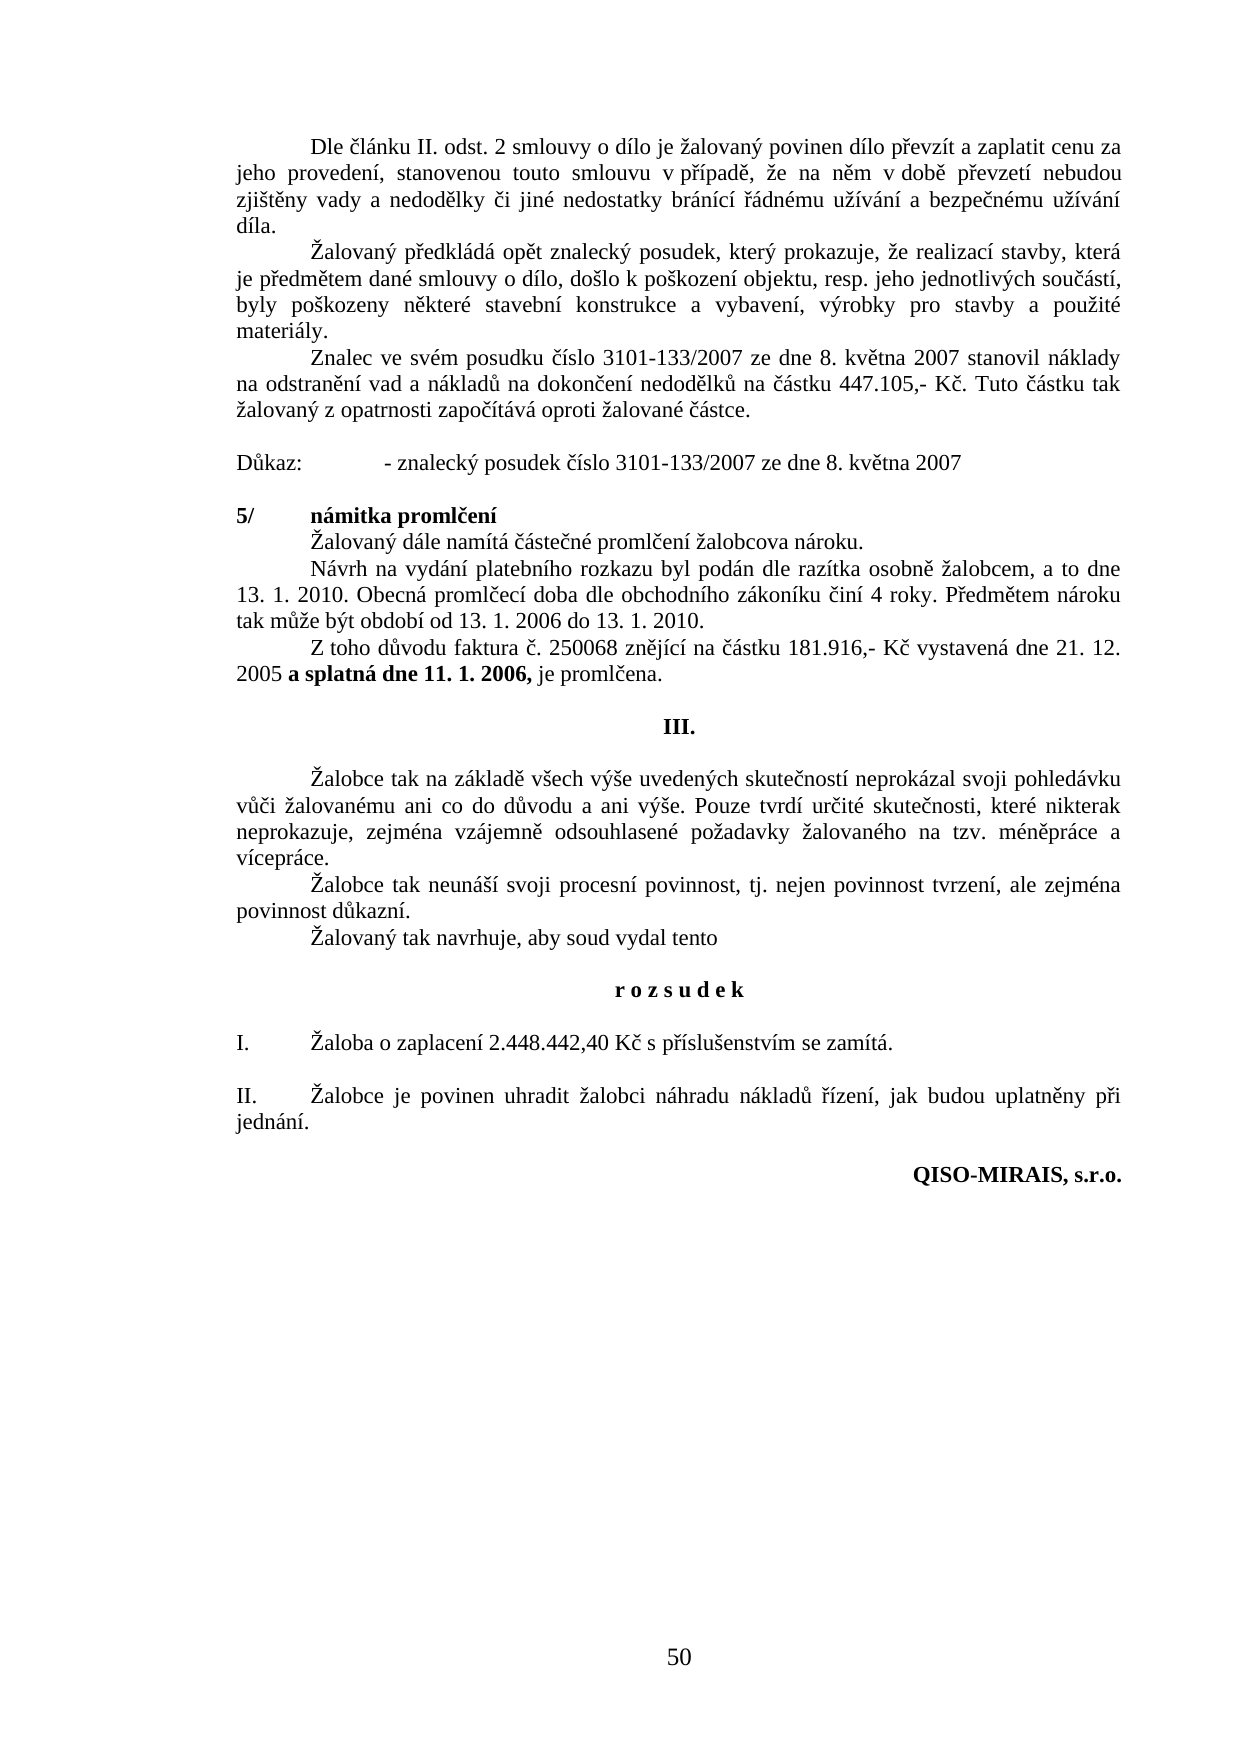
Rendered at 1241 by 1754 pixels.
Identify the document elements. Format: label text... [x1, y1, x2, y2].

text Žalovaný tak navrhuje, aby soud vydal tento [236, 923, 1122, 950]
text I. Žaloba o zaplacení 2.448.442,40 Kč s příslušenstvím se zamítá. [236, 1029, 1122, 1055]
text Z toho důvodu faktura č. 250068 znějící na částku 181.916,- Kč vystavená dne 21. 12. 2005 a splatná dne 11. 1. 2006, je promlčena. [236, 634, 1122, 686]
text Žalobce tak neunáší svoji procesní povinnost, tj. nejen povinnost tvrzení, ale zejména povinnost důkazní. [236, 871, 1122, 923]
text III. [236, 713, 1122, 739]
text Návrh na vydání platebního rozkazu byl podán dle razítka osobně žalobcem, a to dne 13. 1. 2010. Obecná promlčecí doba dle obchodního zákoníku činí 4 roky. Předmětem nároku tak může být období od 13. 1. 2006 do 13. 1. 2010. [236, 554, 1122, 634]
text 5/ námitka promlčení [236, 502, 1122, 528]
text r o z s u d e k [236, 976, 1122, 1003]
text QISO-MIRAIS, s.r.o. [311, 1161, 1122, 1187]
text Žalovaný dále namítá částečné promlčení žalobcova nároku. [236, 528, 1122, 554]
text Dle článku II. odst. 2 smlouvy o dílo je žalovaný povinen dílo převzít a zaplatit cenu za jeho provedení, stanovenou touto smlouvu v případě, že na něm v době převzetí nebudou zjištěny vady a nedodělky či jiné nedostatky bránící řádnému užívání a bezpečnému užívání díla. [236, 133, 1122, 238]
text Žalovaný předkládá opět znalecký posudek, který prokazuje, že realizací stavby, která je předmětem dané smlouvy o dílo, došlo k poškození objektu, resp. jeho jednotlivých součástí, byly poškozeny některé stavební konstrukce a vybavení, výrobky pro stavby a použité materiály. [236, 238, 1122, 344]
text Důkaz: - znalecký posudek číslo 3101-133/2007 ze dne 8. května 2007 [236, 449, 1122, 476]
text II. Žalobce je povinen uhradit žalobci náhradu nákladů řízení, jak budou uplatněny při jednání. [236, 1082, 1122, 1134]
text Žalobce tak na základě všech výše uvedených skutečností neprokázal svoji pohledávku vůči žalovanému ani co do důvodu a ani výše. Pouze tvrdí určité skutečnosti, které nikterak neprokazuje, zejména vzájemně odsouhlasené požadavky žalovaného na tzv. méněpráce a vícepráce. [236, 765, 1122, 871]
text Znalec ve svém posudku číslo 3101-133/2007 ze dne 8. května 2007 stanovil náklady na odstranění vad a nákladů na dokončení nedodělků na částku 447.105,- Kč. Tuto částku tak žalovaný z opatrnosti započítává oproti žalované částce. [236, 344, 1122, 423]
